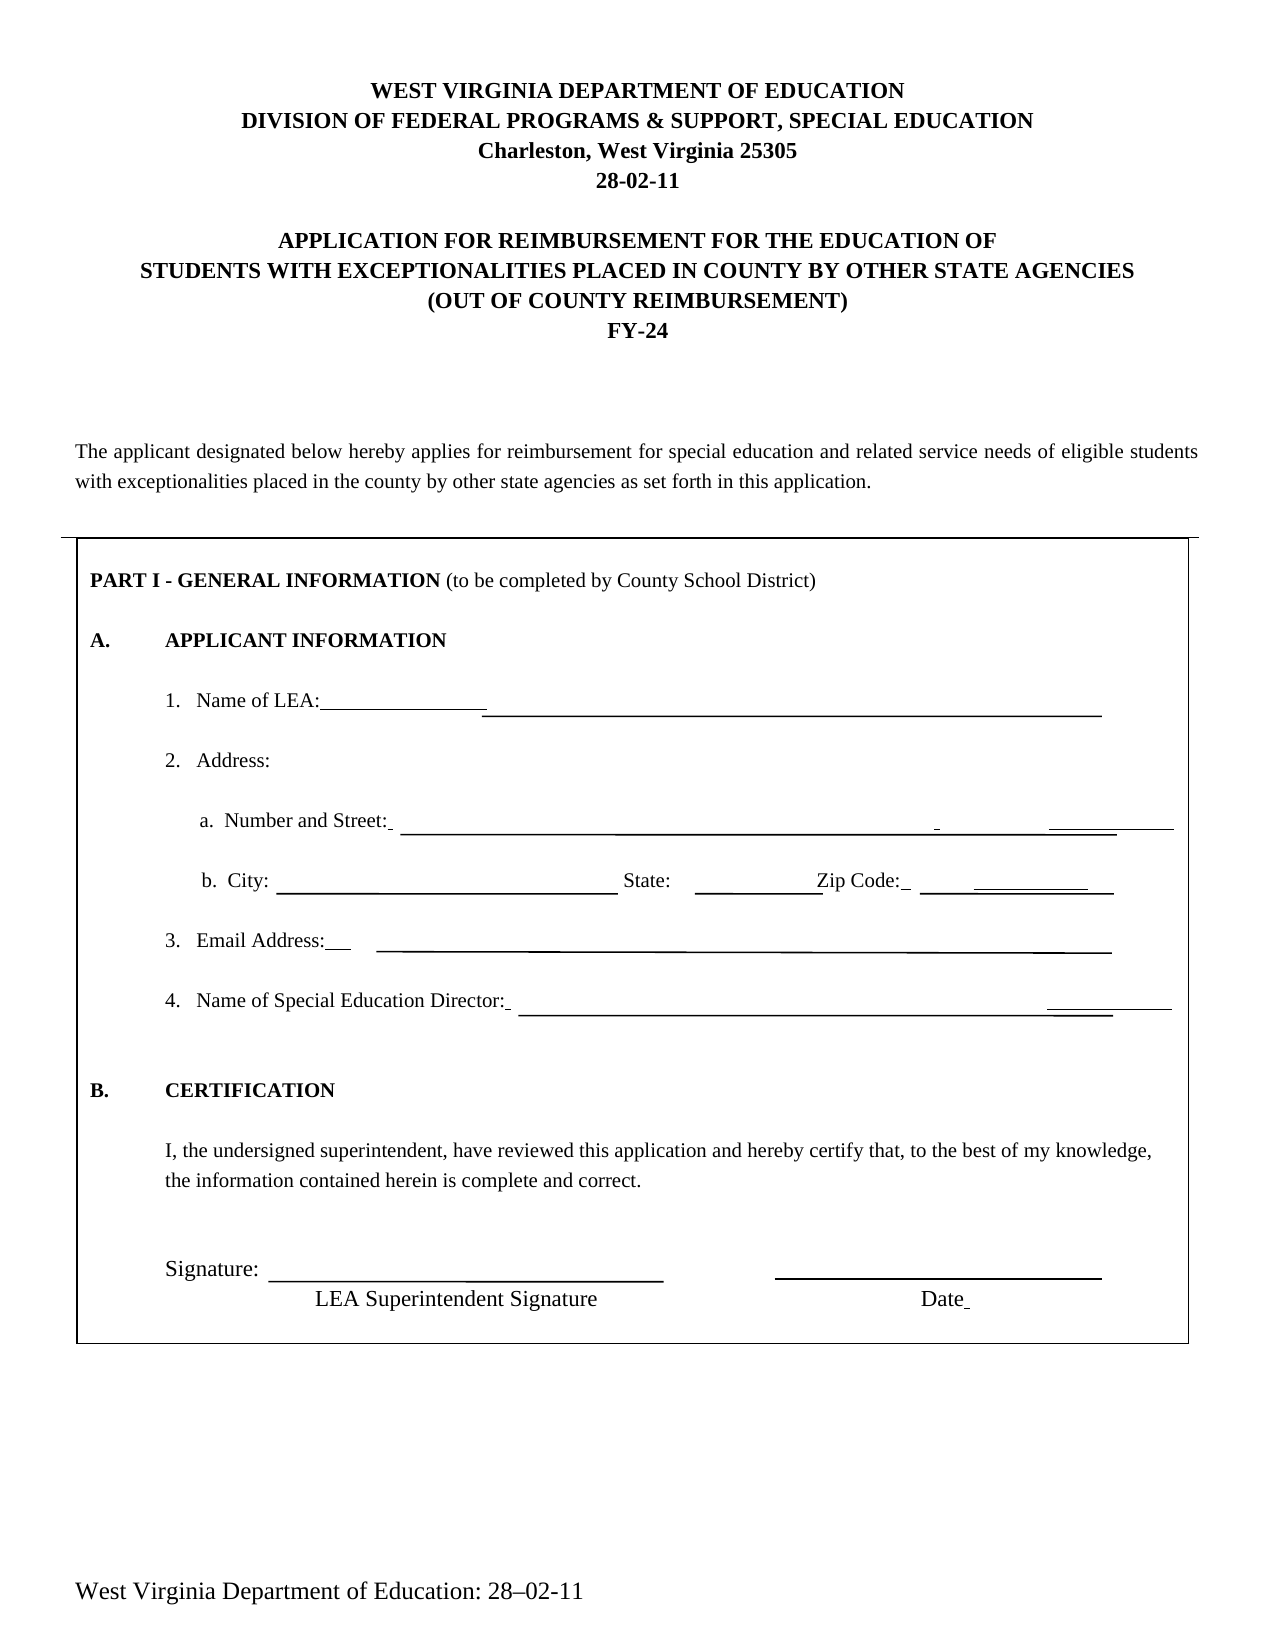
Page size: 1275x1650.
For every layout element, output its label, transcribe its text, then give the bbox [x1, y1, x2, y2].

text PART I - GENERAL INFORMATION (to be completed by ) [78, 551, 1188, 594]
text Charleston, West Virginia 25305 [75, 135, 1200, 165]
text b. City: State: Zip Code: [90, 864, 1176, 894]
text DIVISION OF FEDERAL PROGRAMS & SUPPORT, SPECIAL EDUCATION [75, 105, 1200, 135]
subtitle WEST VIRGINIA DEPARTMENT OF EDUCATION [75, 75, 1200, 105]
text APPLICATION FOR REIMBURSEMENT FOR THE EDUCATION OF [75, 225, 1200, 255]
text FY-24 [75, 315, 1200, 345]
text a. Number and Street: [90, 804, 1176, 834]
text 4. Name of Special Education Director: [90, 984, 1176, 1014]
text STUDENTS WITH EXCEPTIONALITIES PLACED IN COUNTY BY OTHER STATE AGENCIES [75, 255, 1200, 285]
text 2. Address: [90, 744, 1176, 774]
text Signature: [90, 1252, 1176, 1282]
text 1. Name of LEA: [90, 684, 1176, 714]
text The applicant designated below hereby applies for reimbursement for special education and related service needs of eligible students with exceptionalities placed in the county by other state agencies as set forth in this application. [75, 435, 1200, 495]
list CERTIFICATION [90, 1074, 1176, 1104]
text 3. Email Address: [90, 924, 1176, 954]
list APPLICANT INFORMATION [90, 624, 1176, 654]
text the information contained herein is complete and correct. [90, 1164, 1176, 1194]
text LEA Superintendent Signature Date [78, 1282, 1188, 1325]
text 28-02-11 [75, 165, 1200, 195]
text I, the undersigned superintendent, have reviewed this application and hereby certify that, to the best of my knowledge, [90, 1134, 1176, 1164]
text (OUT OF COUNTY REIMBURSEMENT) [75, 285, 1200, 315]
